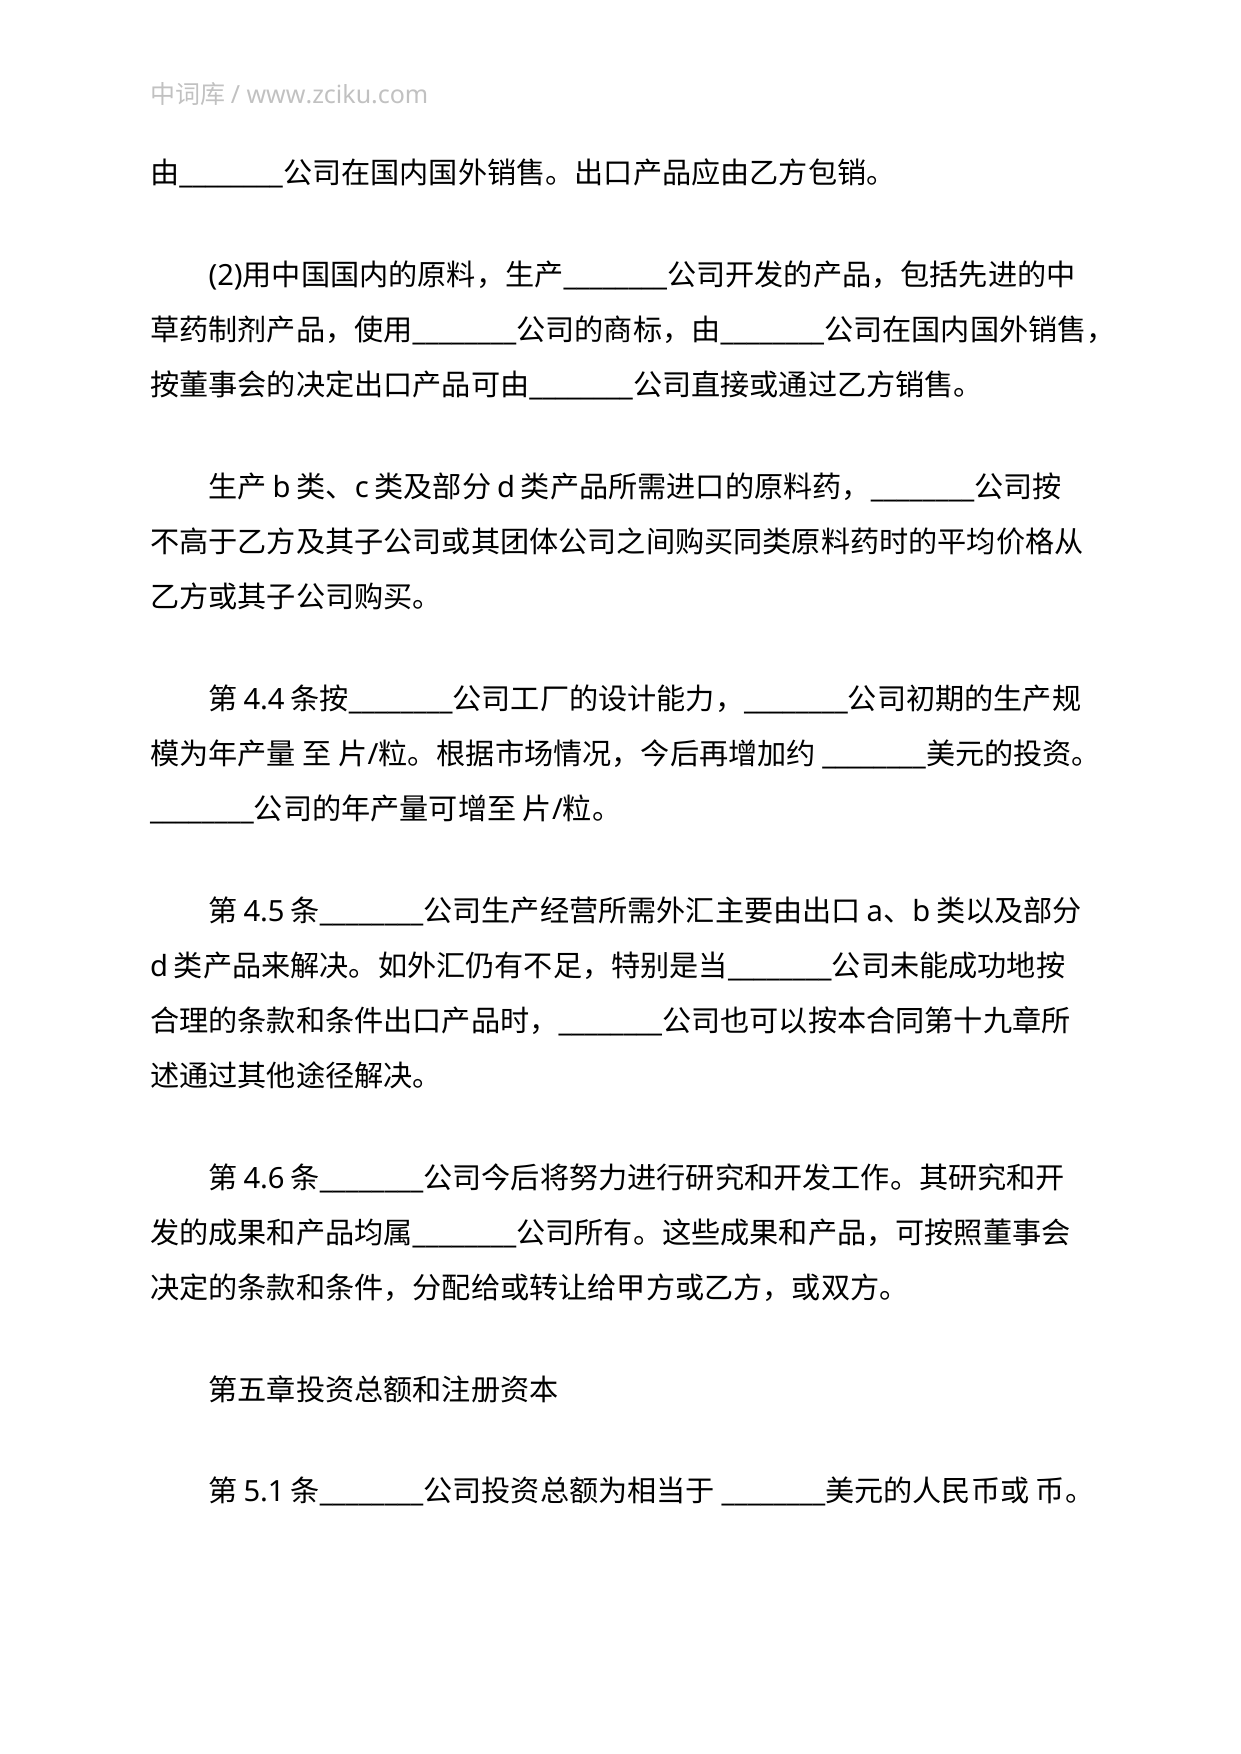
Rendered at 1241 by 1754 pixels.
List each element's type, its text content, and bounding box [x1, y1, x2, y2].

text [150, 150, 1090, 192]
text 第4.6条________公司今后将努力进行研究和开发工作。其研究和开发的成果和产品均属________公司所有。这些成果和产品，可按照董事会决定的条款和条件，分配给或转让给甲方或乙方，或双方。 [150, 1154, 1090, 1307]
text 第4.5条________公司生产经营所需外汇主要由出口a、b类以及部分d类产品来解决。如外汇仍有不足，特别是当________公司未能成功地按合理的条款和条件出口产品时，________公司也可以按本合同第十九章所述通过其他途径解决。 [150, 888, 1090, 1095]
text 第五章投资总额和注册资本 [150, 1366, 1090, 1408]
text 生产b类、c类及部分d类产品所需进口的原料药，________公司按不高于乙方及其子公司或其团体公司之间购买同类原料药时的平均价格从乙方或其子公司购买。 [150, 464, 1090, 616]
text 第4.4条按________公司工厂的设计能力，________公司初期的生产规模为年产量 至 片/粒。根据市场情况，今后再增加约 ________美元的投资。________公司的年产量可增至 片/粒。 [150, 676, 1090, 828]
text 第5.1条________公司投资总额为相当于 ________美元的人民币或 币。 [150, 1468, 1090, 1510]
text (2)用中国国内的原料，生产________公司开发的产品，包括先进的中草药制剂产品，使用________公司的商标，由________公司在国内国外销售，按董事会的决定出口产品可由________公司直接或通过乙方销售。 [150, 252, 1090, 404]
